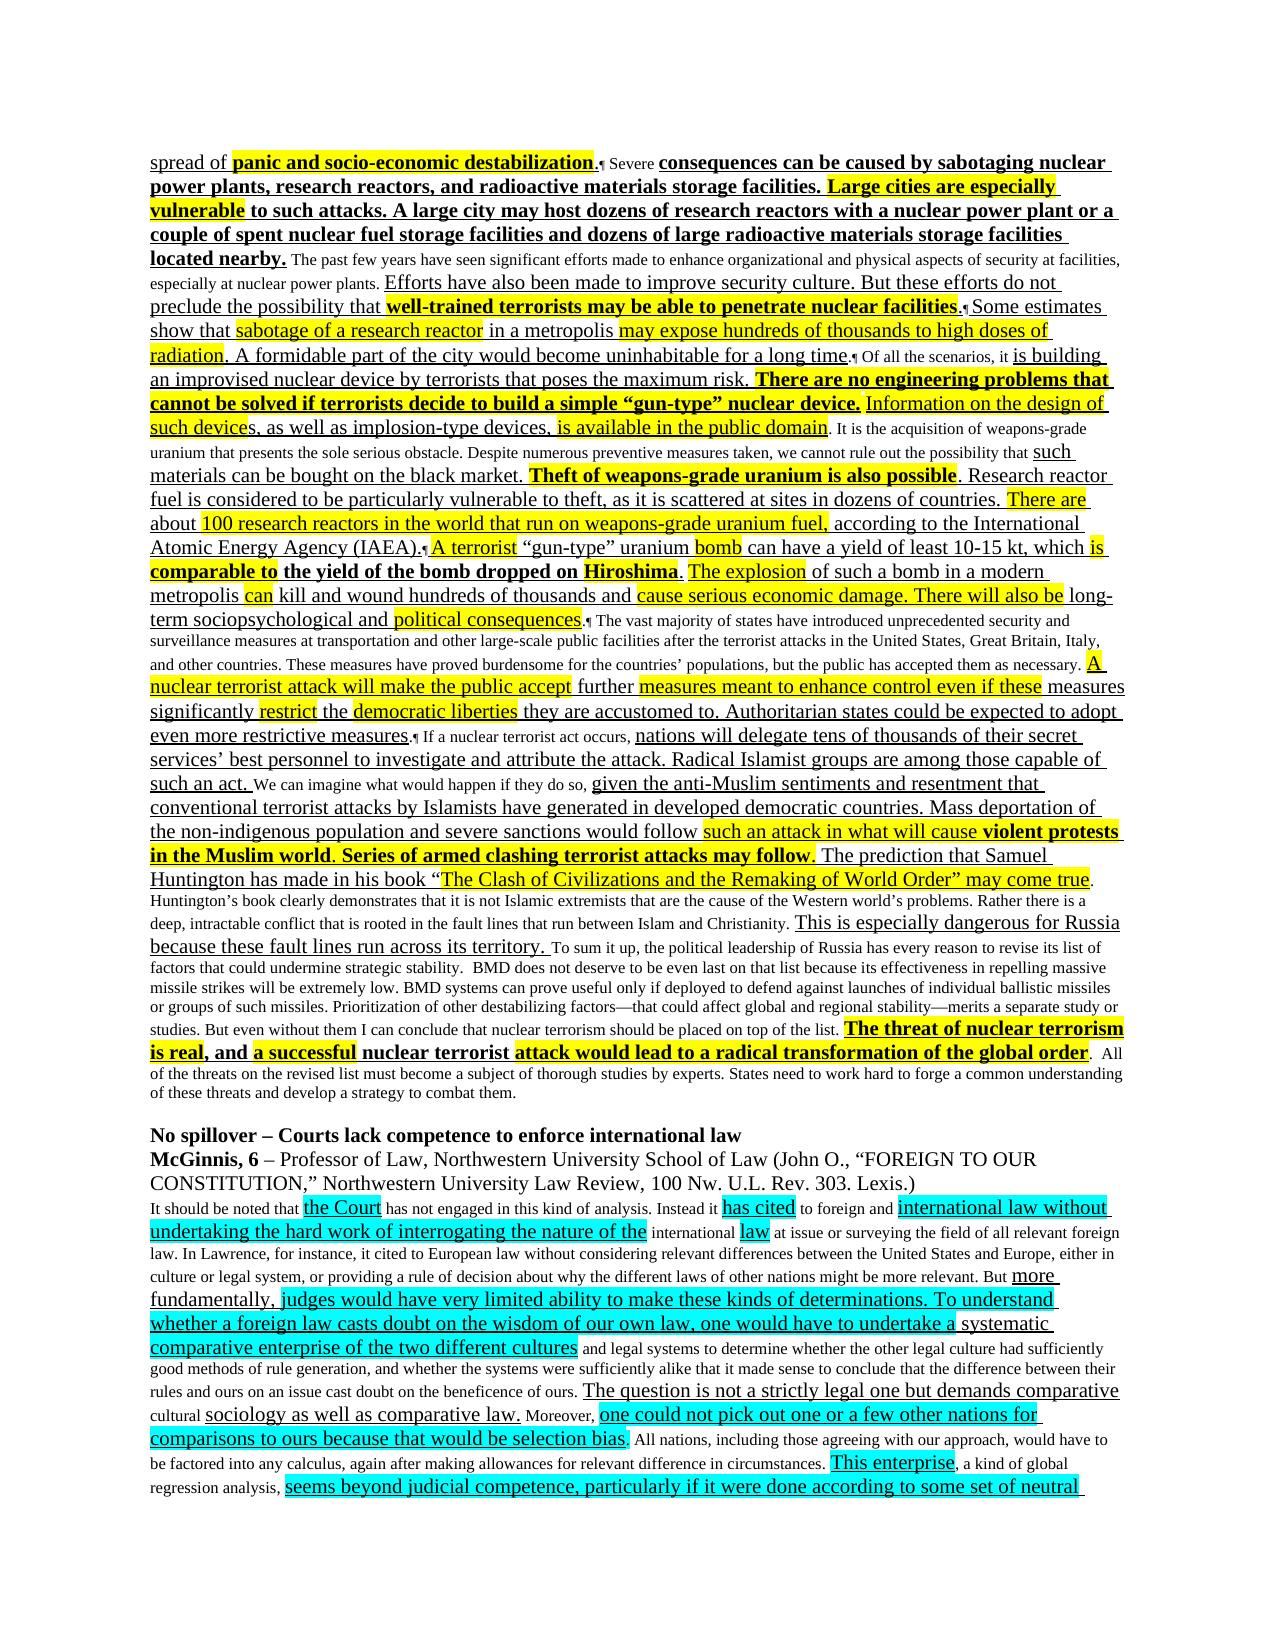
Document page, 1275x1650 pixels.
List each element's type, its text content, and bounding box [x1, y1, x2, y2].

text McGinnis, 6 – Professor of Law, Northwestern University School of Law (John O., “FOREIGN TO OUR CONSTITUTION,” Northwestern University Law Review, 100 Nw. U.L. Rev. 303. Lexis.) [150, 1147, 1125, 1195]
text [150, 150, 1125, 695]
subtitle No spillover – Courts lack competence to enforce international law [150, 1123, 1125, 1147]
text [150, 1195, 1125, 1498]
